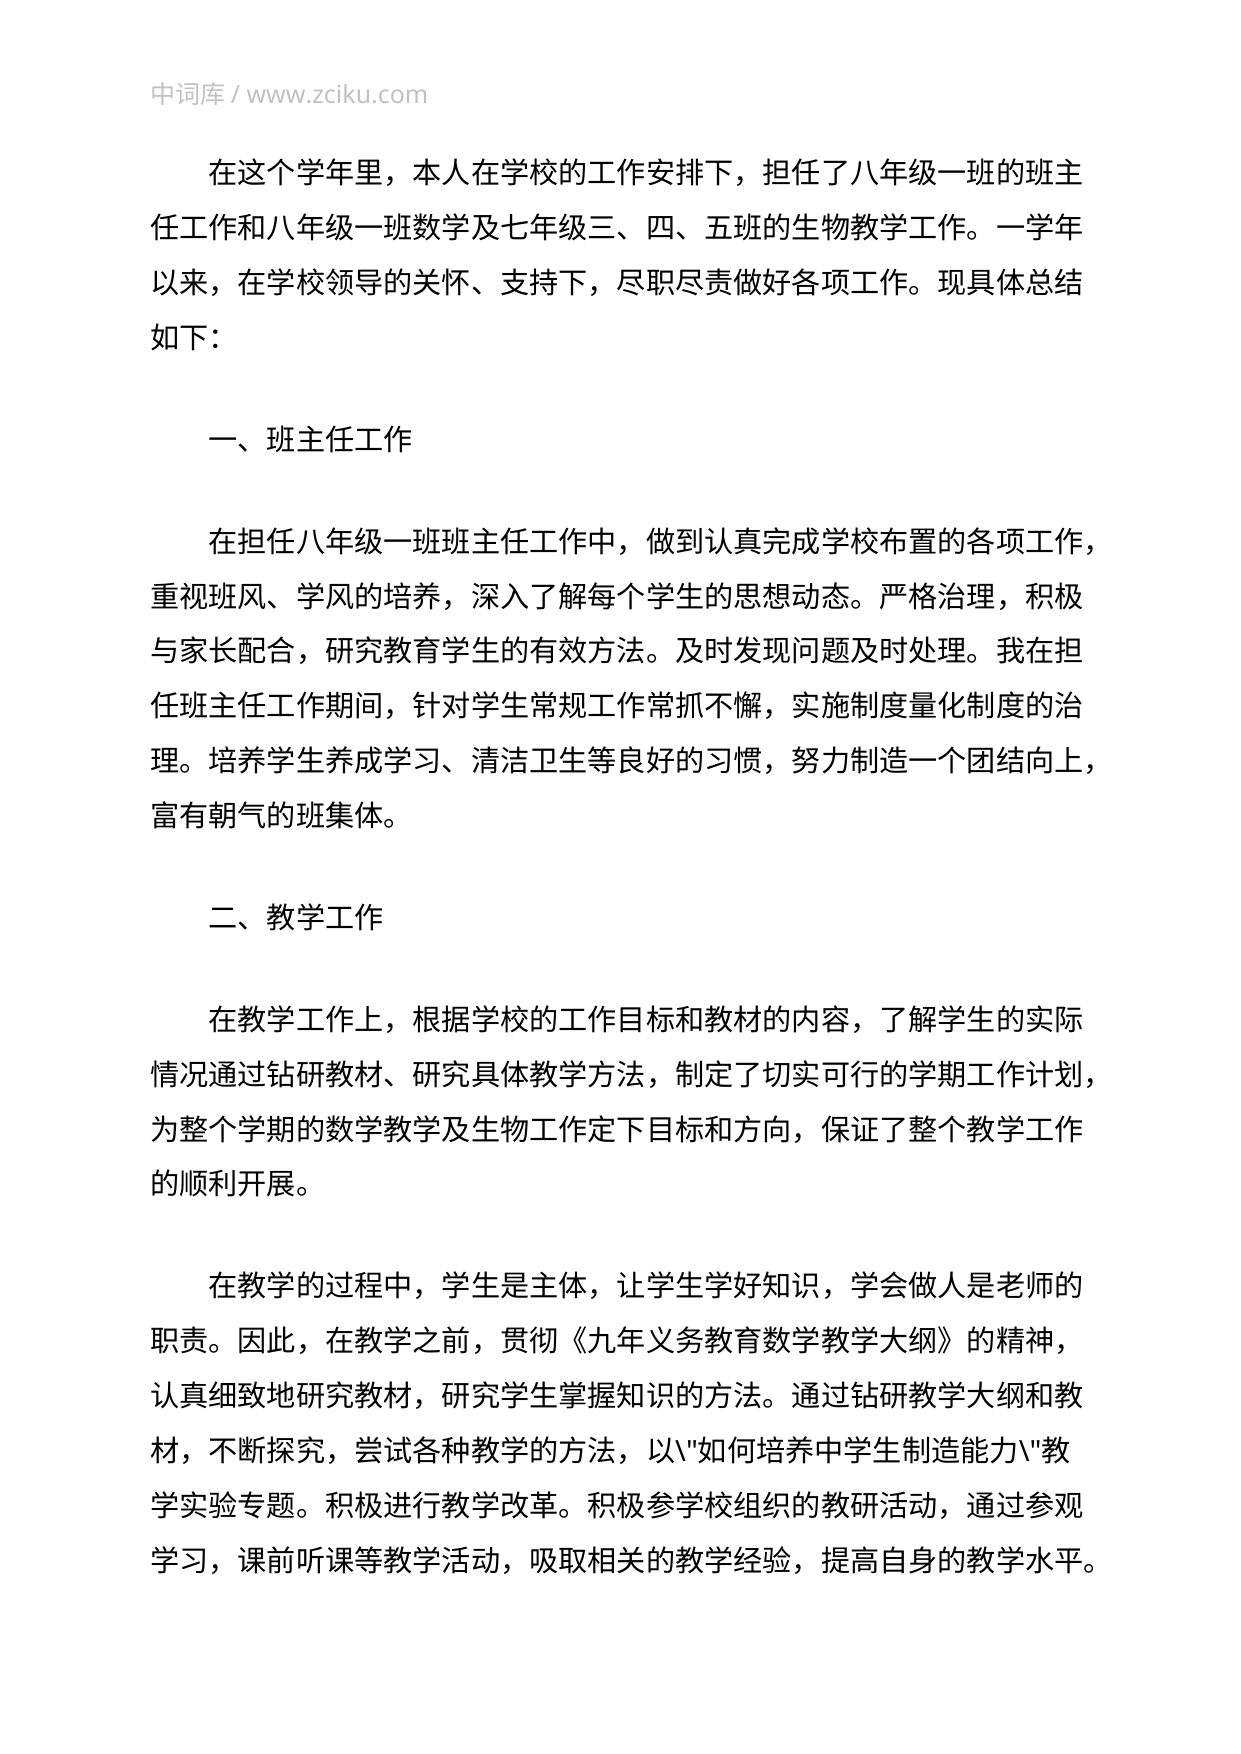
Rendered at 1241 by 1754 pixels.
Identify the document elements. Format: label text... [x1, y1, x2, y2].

text 二、教学工作 [150, 894, 1090, 937]
text 在担任八年级一班班主任工作中，做到认真完成学校布置的各项工作，重视班风、学风的培养，深入了解每个学生的思想动态。严格治理，积极与家长配合，研究教育学生的有效方法。及时发现问题及时处理。我在担任班主任工作期间，针对学生常规工作常抓不懈，实施制度量化制度的治理。培养学生养成学习、清洁卫生等良好的习惯，努力制造一个团结向上，富有朝气的班集体。 [150, 518, 1090, 835]
text 一、班主任工作 [150, 416, 1090, 459]
text 在这个学年里，本人在学校的工作安排下，担任了八年级一班的班主任工作和八年级一班数学及七年级三、四、五班的生物教学工作。一学年以来，在学校领导的关怀、支持下，尽职尽责做好各项工作。现具体总结如下： [150, 150, 1090, 357]
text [150, 1263, 1090, 1579]
text 在教学工作上，根据学校的工作目标和教材的内容，了解学生的实际情况通过钻研教材、研究具体教学方法，制定了切实可行的学期工作计划，为整个学期的数学教学及生物工作定下目标和方向，保证了整个教学工作的顺利开展。 [150, 996, 1090, 1203]
